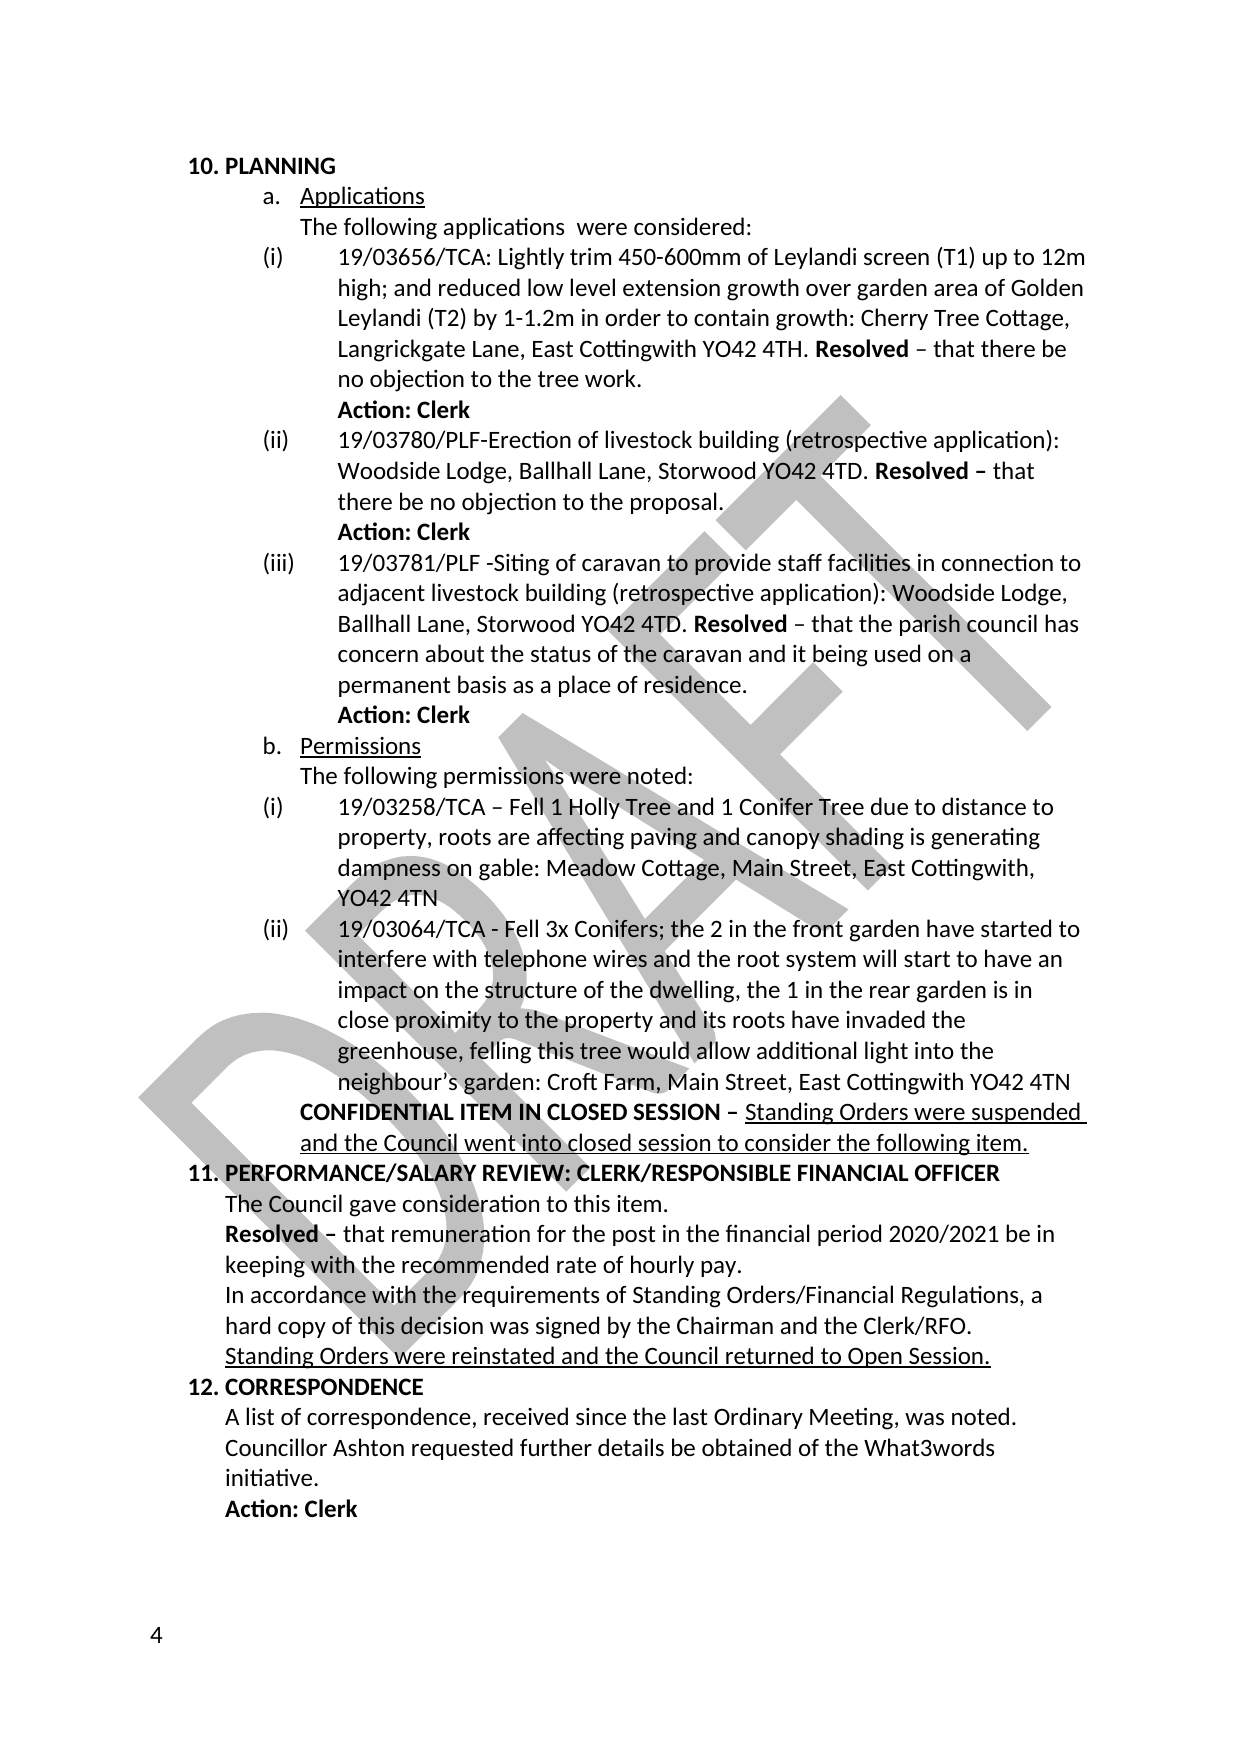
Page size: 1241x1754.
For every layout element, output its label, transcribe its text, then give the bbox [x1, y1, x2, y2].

list The Council gave consideration to this item. [225, 1188, 1090, 1218]
list 19/03780/PLF-Erection of livestock building (retrospective application): Woodside Lodge, Ballhall Lane, Storwood YO42 4TD. Resolved – that there be no objection to the proposal. [262, 425, 1090, 516]
list Action: Clerk [337, 516, 1090, 547]
list PERFORMANCE/SALARY REVIEW: CLERK/RESPONSIBLE FINANCIAL OFFICER [187, 1157, 1090, 1188]
list Standing Orders were reinstated and the Council returned to Open Session. [225, 1340, 1090, 1371]
list Applications [262, 181, 1090, 211]
list CORRESPONDENCE [187, 1371, 1090, 1401]
list PLANNING [187, 150, 1090, 181]
list 19/03656/TCA: Lightly trim 450-600mm of Leylandi screen (T1) up to 12m high; and reduced low level extension growth over garden area of Golden Leylandi (T2) by 1-1.2m in order to contain growth: Cherry Tree Cottage, Langrickgate Lane, East Cottingwith YO42 4TH. Resolved – that there be no objection to the tree work. [262, 242, 1090, 394]
list In accordance with the requirements of Standing Orders/Financial Regulations, a hard copy of this decision was signed by the Chairman and the Clerk/RFO. [225, 1279, 1090, 1340]
list Action: Clerk [225, 1493, 1090, 1523]
list A list of correspondence, received since the last Ordinary Meeting, was noted. [225, 1401, 1090, 1432]
list 19/03258/TCA – Fell 1 Holly Tree and 1 Conifer Tree due to distance to property, roots are affecting paving and canopy shading is generating dampness on gable: Meadow Cottage, Main Street, East Cottingwith, YO42 4TN [262, 791, 1090, 913]
list Permissions [262, 730, 1090, 760]
list The following permissions were noted: [300, 760, 1090, 791]
list Resolved – that remuneration for the post in the financial period 2020/2021 be in keeping with the recommended rate of hourly pay. [225, 1218, 1090, 1279]
list CONFIDENTIAL ITEM IN CLOSED SESSION – Standing Orders were suspended and the Council went into closed session to consider the following item. [300, 1096, 1090, 1157]
list 19/03781/PLF -Siting of caravan to provide staff facilities in connection to adjacent livestock building (retrospective application): Woodside Lodge, Ballhall Lane, Storwood YO42 4TD. Resolved – that the parish council has concern about the status of the caravan and it being used on a permanent basis as a place of residence. [262, 547, 1090, 699]
list Action: Clerk [337, 699, 1090, 730]
list 19/03064/TCA - Fell 3x Conifers; the 2 in the front garden have started to interfere with telephone wires and the root system will start to have an impact on the structure of the dwelling, the 1 in the rear garden is in close proximity to the property and its roots have invaded the greenhouse, felling this tree would allow additional light into the neighbour’s garden: Croft Farm, Main Street, East Cottingwith YO42 4TN [262, 913, 1090, 1096]
list Councillor Ashton requested further details be obtained of the What3words initiative. [225, 1432, 1090, 1493]
list Action: Clerk [337, 394, 1090, 425]
list The following applications were considered: [300, 211, 1090, 242]
